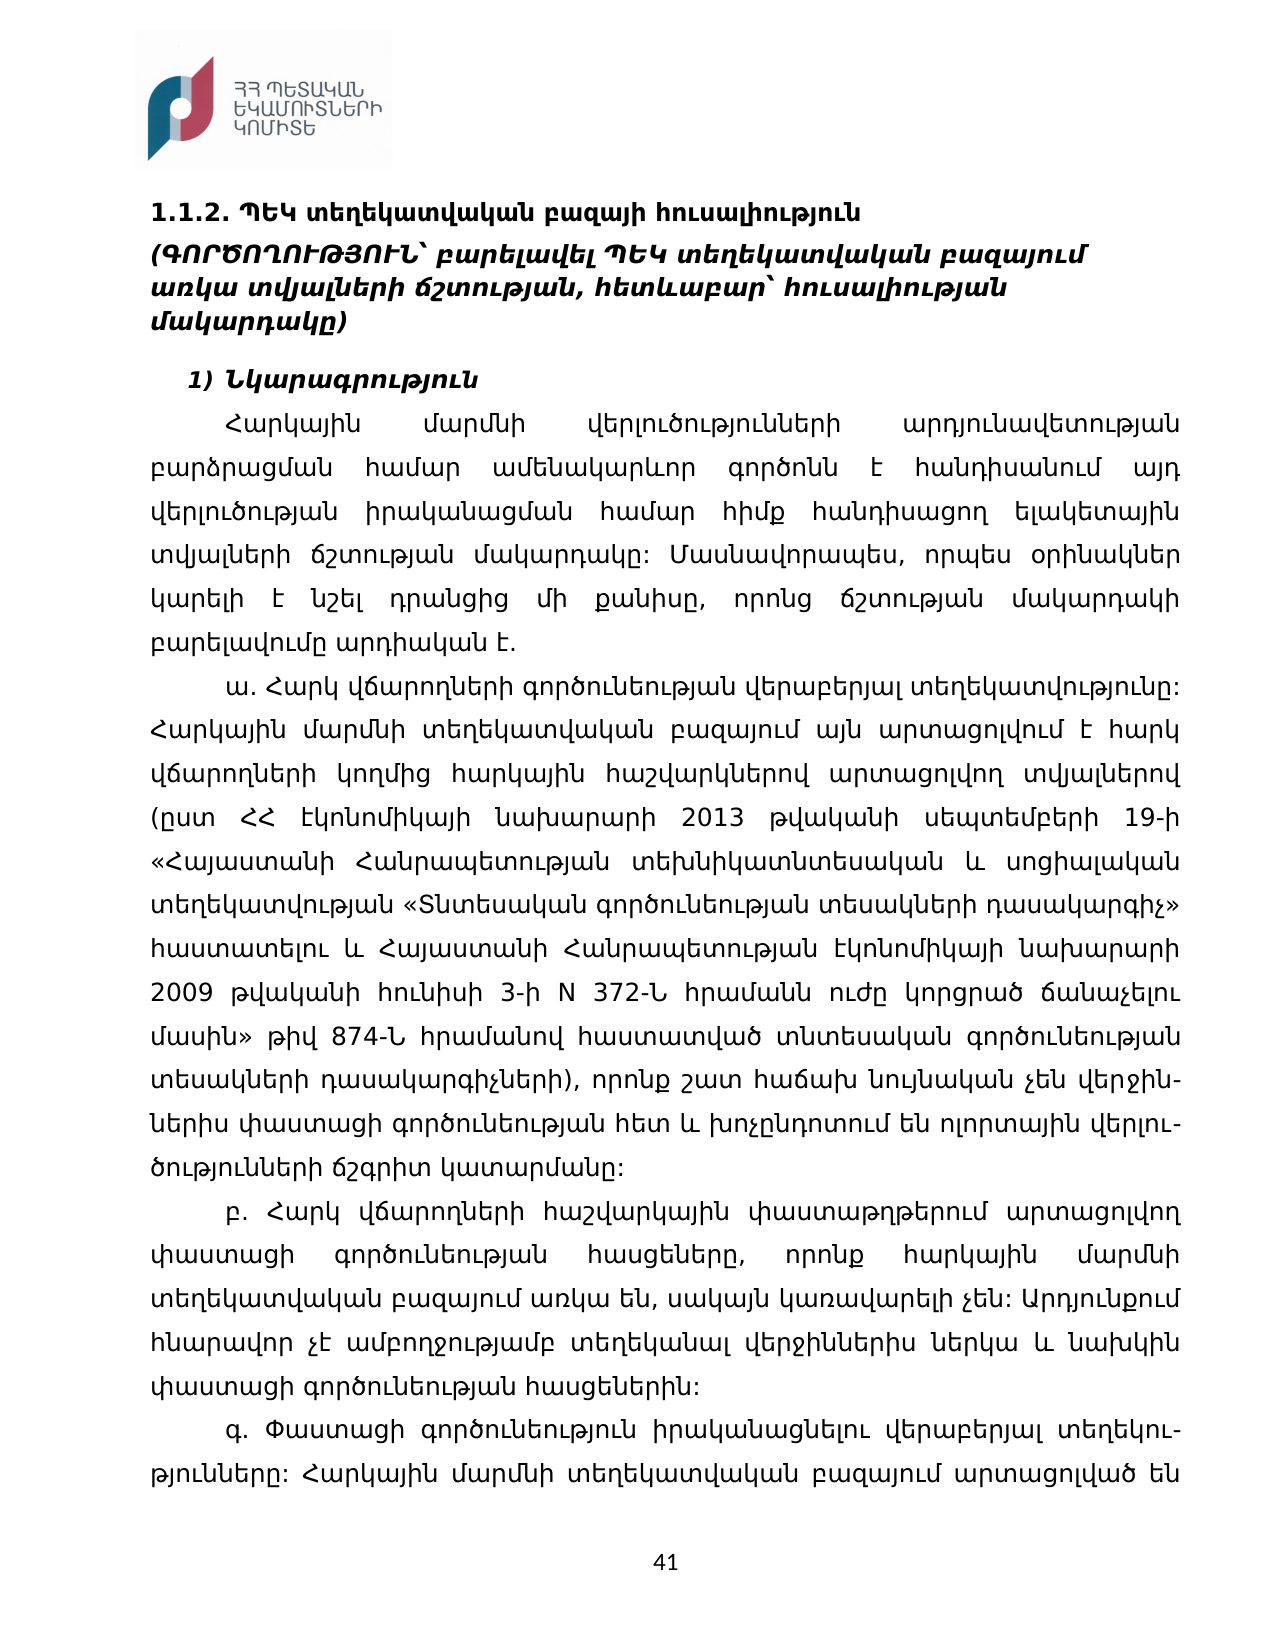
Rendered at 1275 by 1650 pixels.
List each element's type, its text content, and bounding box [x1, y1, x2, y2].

subtitle 1.1.2. ՊԵԿ տեղեկատվական բազայի հուսալիություն [150, 198, 1181, 227]
text բ. Հարկ վճարողների հաշվարկային փաստաթղթերում արտացոլվող փաստացի գործունեության հասցեները, որոնք հարկային մարմնի տեղեկատվական բազայում առկա են, սակայն կառավարելի չեն: Արդյունքում հնարավոր չէ ամբողջությամբ տեղեկանալ վերջիններիս ներկա և նախկին փաստացի գործունեության հասցեներին: [150, 1197, 1181, 1401]
text (ԳՈՐԾՈՂՈՒԹՅՈՒՆ՝ բարելավել ՊԵԿ տեղեկատվական բազայում առկա տվյալների ճշտության, հետևաբար՝ հուսալիության մակարդակը) [150, 240, 1181, 336]
list Հարկային մարմնի վերլուծությունների արդյունավետության բարձրացման համար ամենակարևոր գործոնն է հանդիսանում այդ վերլուծության իրականացման համար հիմք հանդիսացող ելակետային տվյալների ճշտության մակարդակը: Մասնավորապես, որպես օրինակներ կարելի է նշել դրանցից մի քանիսը, որոնց ճշտության մակարդակի բարելավումը արդիական է. [150, 409, 1181, 657]
picture [135, 29, 393, 169]
text ա. Հարկ վճարողների գործունեության վերաբերյալ տեղեկատվությունը: Հարկային մարմնի տեղեկատվական բազայում այն արտացոլվում է հարկ վճարողների կողմից հարկային հաշվարկներով արտացոլվող տվյալներով (ըստ ՀՀ էկոնոմիկայի նախարարի 2013 թվականի սեպտեմբերի 19-ի «Հայաստանի Հանրապետության տեխնիկատնտեսական և սոցիալական տեղեկատվության «Տնտեսական գործունեության տեսակների դասակարգիչ» հաստատելու և Հայաստանի Հանրապետության էկոնոմիկայի նախարարի 2009 թվականի հունիսի 3-ի N 372-Ն հրամանն ուժը կորցրած ճանաչելու մասին» թիվ 874-Ն հրամանով հաստատված տնտեսական գործունեության տեսակների դասակարգիչների), որոնք շատ հաճախ նույնական չեն վերջիններիս փաստացի գործունեության հետ և խոչընդոտում են ոլորտային վերլուծությունների ճշգրիտ կատարմանը: [150, 672, 1181, 1182]
list Նկարագրություն [187, 366, 1181, 395]
